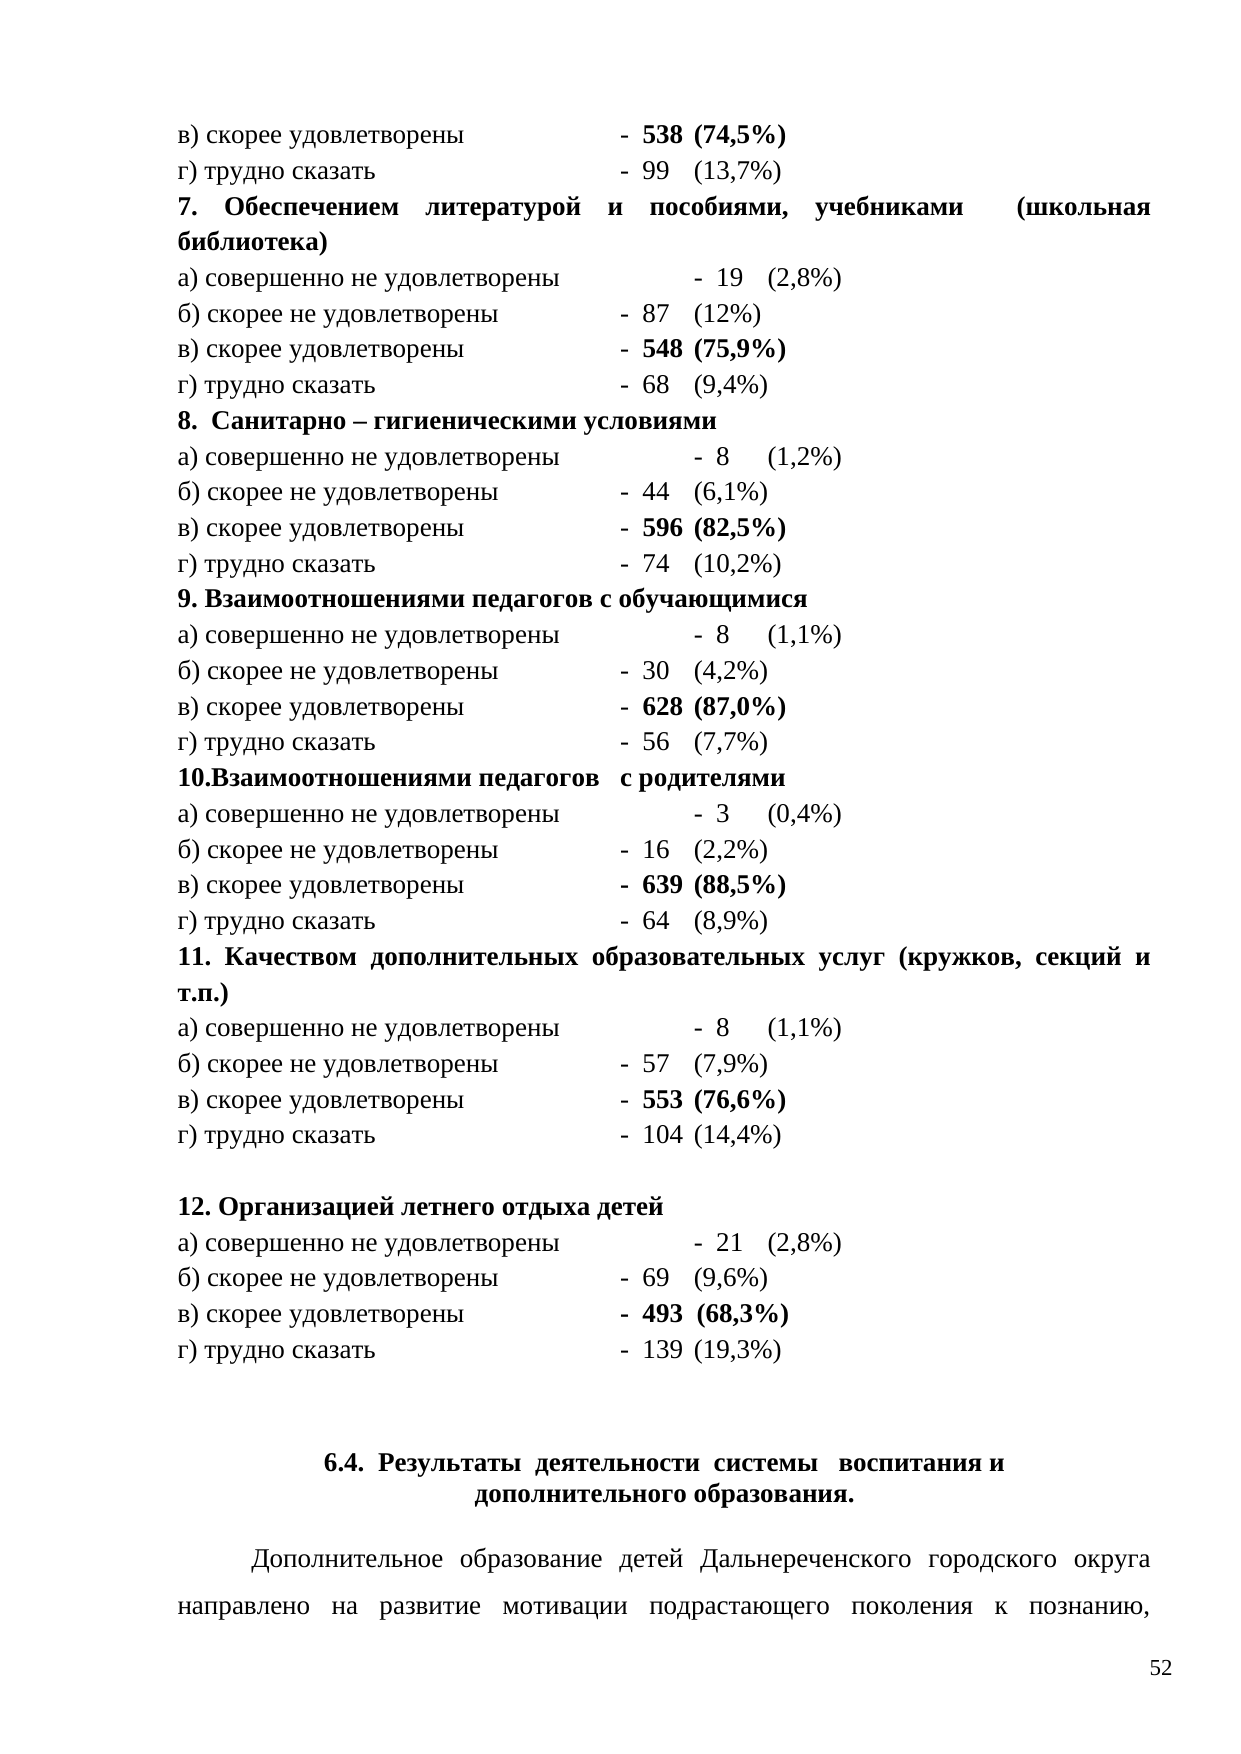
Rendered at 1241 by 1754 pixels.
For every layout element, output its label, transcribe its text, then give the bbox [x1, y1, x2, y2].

text б) скорее не удовлетворены - 69 (9,6%) [177, 1261, 1152, 1293]
text а) совершенно не удовлетворены - 19 (2,8%) [177, 261, 1152, 292]
text в) скорее удовлетворены - 493 (68,3%) [177, 1297, 1152, 1328]
text а) совершенно не удовлетворены - 8 (1,1%) [177, 1011, 1152, 1042]
text 9. Взаимоотношениями педагогов с обучающимися [177, 583, 1152, 614]
text дополнительного образования. [177, 1477, 1152, 1509]
text 11. Качеством дополнительных образовательных услуг (кружков, секций и т.п.) [177, 940, 1152, 1007]
text в) скорее удовлетворены - 639 (88,5%) [177, 868, 1152, 899]
text б) скорее не удовлетворены - 30 (4,2%) [177, 654, 1152, 685]
text 12. Организацией летнего отдыха детей [177, 1190, 1152, 1221]
text г) трудно сказать - 68 (9,4%) [177, 368, 1152, 399]
text в) скорее удовлетворены - 596 (82,5%) [177, 511, 1152, 542]
text г) трудно сказать - 64 (8,9%) [177, 904, 1152, 935]
text а) совершенно не удовлетворены - 8 (1,1%) [177, 618, 1152, 649]
text в) скорее удовлетворены - 538 (74,5%) [177, 118, 1152, 149]
text 6.4. Результаты деятельности системы воспитания и [177, 1446, 1152, 1477]
text а) совершенно не удовлетворены - 3 (0,4%) [177, 797, 1152, 828]
text г) трудно сказать - 74 (10,2%) [177, 547, 1152, 578]
text б) скорее не удовлетворены - 16 (2,2%) [177, 833, 1152, 864]
text в) скорее удовлетворены - 548 (75,9%) [177, 332, 1152, 364]
text б) скорее не удовлетворены - 87 (12%) [177, 297, 1152, 328]
text б) скорее не удовлетворены - 57 (7,9%) [177, 1047, 1152, 1078]
text 7. Обеспечением литературой и пособиями, учебниками (школьная библиотека) [177, 189, 1152, 256]
text г) трудно сказать - 104 (14,4%) [177, 1118, 1152, 1150]
text в) скорее удовлетворены - 553 (76,6%) [177, 1083, 1152, 1114]
text в) скорее удовлетворены - 628 (87,0%) [177, 690, 1152, 721]
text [177, 1542, 1152, 1620]
text б) скорее не удовлетворены - 44 (6,1%) [177, 475, 1152, 507]
text 10.Взаимоотношениями педагогов с родителями [177, 761, 1152, 792]
text г) трудно сказать - 99 (13,7%) [177, 154, 1152, 185]
text 8. Санитарно – гигиеническими условиями [177, 404, 1152, 435]
text г) трудно сказать - 56 (7,7%) [177, 726, 1152, 757]
text г) трудно сказать - 139 (19,3%) [177, 1333, 1152, 1364]
text а) совершенно не удовлетворены - 8 (1,2%) [177, 440, 1152, 471]
text а) совершенно не удовлетворены - 21 (2,8%) [177, 1226, 1152, 1257]
